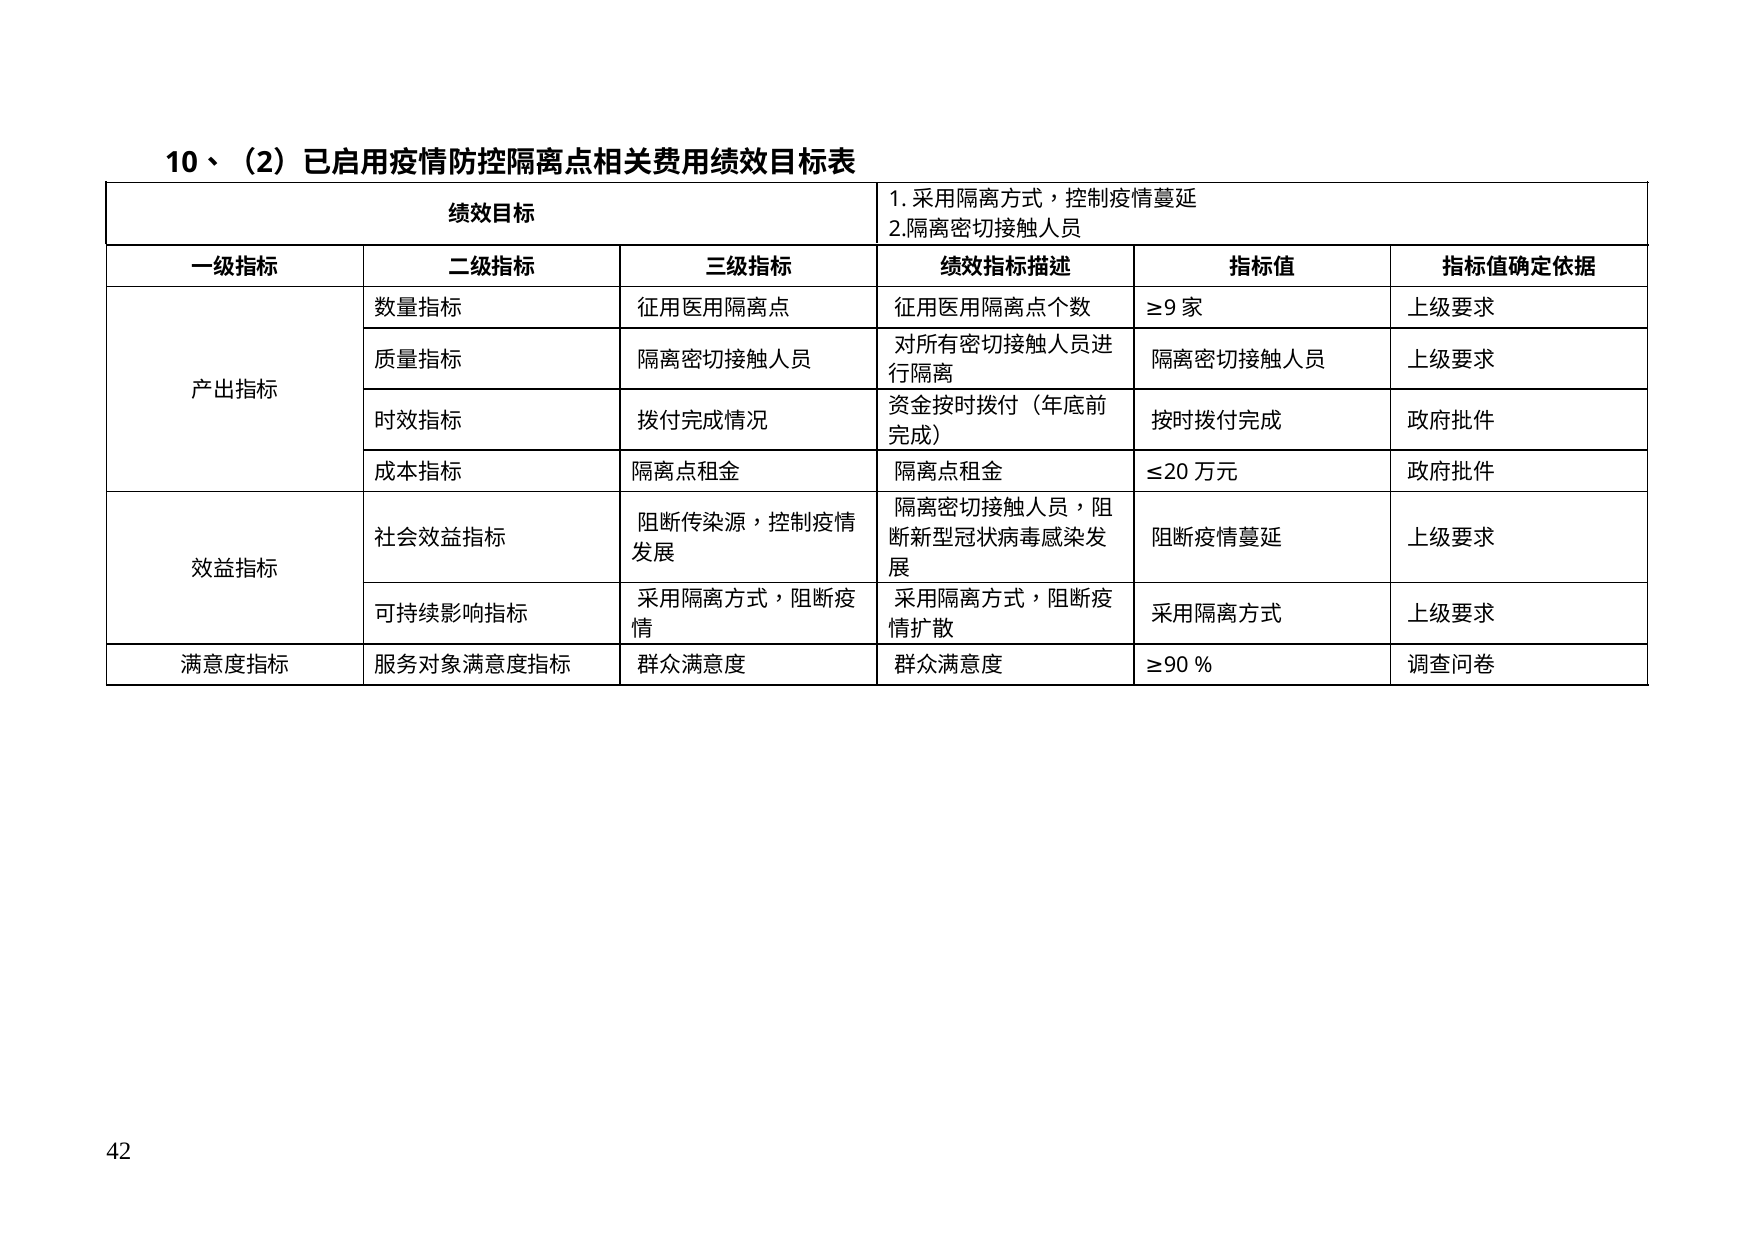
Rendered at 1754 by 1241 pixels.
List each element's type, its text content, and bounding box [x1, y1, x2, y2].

table_cell 时效指标 [364, 390, 619, 449]
table_cell 征用医用隔离点个数 [878, 287, 1133, 327]
table_cell 调查问卷 [1391, 645, 1647, 684]
table_cell 阻断疫情蔓延 [1135, 492, 1390, 582]
table_header 绩效指标描述 [878, 246, 1133, 286]
table_cell 隔离密切接触人员 [1135, 329, 1390, 388]
table_cell ≥90 % [1135, 645, 1390, 684]
table_cell 满意度指标 [107, 645, 363, 684]
table_cell 上级要求 [1391, 583, 1647, 643]
table_cell 按时拨付完成 [1135, 390, 1390, 449]
table_cell 数量指标 [364, 287, 619, 327]
table_header 指标值确定依据 [1391, 246, 1647, 286]
table_cell 采用隔离方式，阻断疫情 [621, 583, 876, 643]
text 10、（2）已启用疫情防控隔离点相关费用绩效目标表 [106, 142, 1648, 181]
table_header 三级指标 [621, 246, 876, 286]
table_cell 对所有密切接触人员进行隔离 [878, 329, 1133, 388]
table_cell 质量指标 [364, 329, 619, 388]
table_cell 群众满意度 [878, 645, 1133, 684]
table_cell 隔离点租金 [621, 451, 876, 491]
table_cell 可持续影响指标 [364, 583, 619, 643]
table_cell 隔离点租金 [878, 451, 1133, 491]
table_cell 征用医用隔离点 [621, 287, 876, 327]
table_cell 上级要求 [1391, 287, 1647, 327]
table_header 绩效目标 [107, 183, 876, 243]
table_cell 隔离密切接触人员，阻断新型冠状病毒感染发展 [878, 492, 1133, 582]
table_header 二级指标 [364, 246, 619, 286]
table_cell 拨付完成情况 [621, 390, 876, 449]
table_cell 上级要求 [1391, 329, 1647, 388]
table_cell 产出指标 [107, 287, 363, 491]
table_cell 效益指标 [107, 492, 363, 643]
table_cell 社会效益指标 [364, 492, 619, 582]
table_header 1. 采用隔离方式，控制疫情蔓延 2.隔离密切接触人员 [878, 183, 1647, 243]
table_cell 阻断传染源，控制疫情发展 [621, 492, 876, 582]
table_cell 服务对象满意度指标 [364, 645, 619, 684]
table_cell 政府批件 [1391, 390, 1647, 449]
table_cell 采用隔离方式 [1135, 583, 1390, 643]
table_cell 隔离密切接触人员 [621, 329, 876, 388]
table_header 指标值 [1135, 246, 1390, 286]
table_cell 成本指标 [364, 451, 619, 491]
table_cell ≤20 万元 [1135, 451, 1390, 491]
table_header 一级指标 [107, 246, 363, 286]
table_cell 采用隔离方式，阻断疫情扩散 [878, 583, 1133, 643]
table_cell 上级要求 [1391, 492, 1647, 582]
table_cell 群众满意度 [621, 645, 876, 684]
table_cell 政府批件 [1391, 451, 1647, 491]
table_cell 资金按时拨付（年底前完成） [878, 390, 1133, 449]
table_cell ≥9 家 [1135, 287, 1390, 327]
